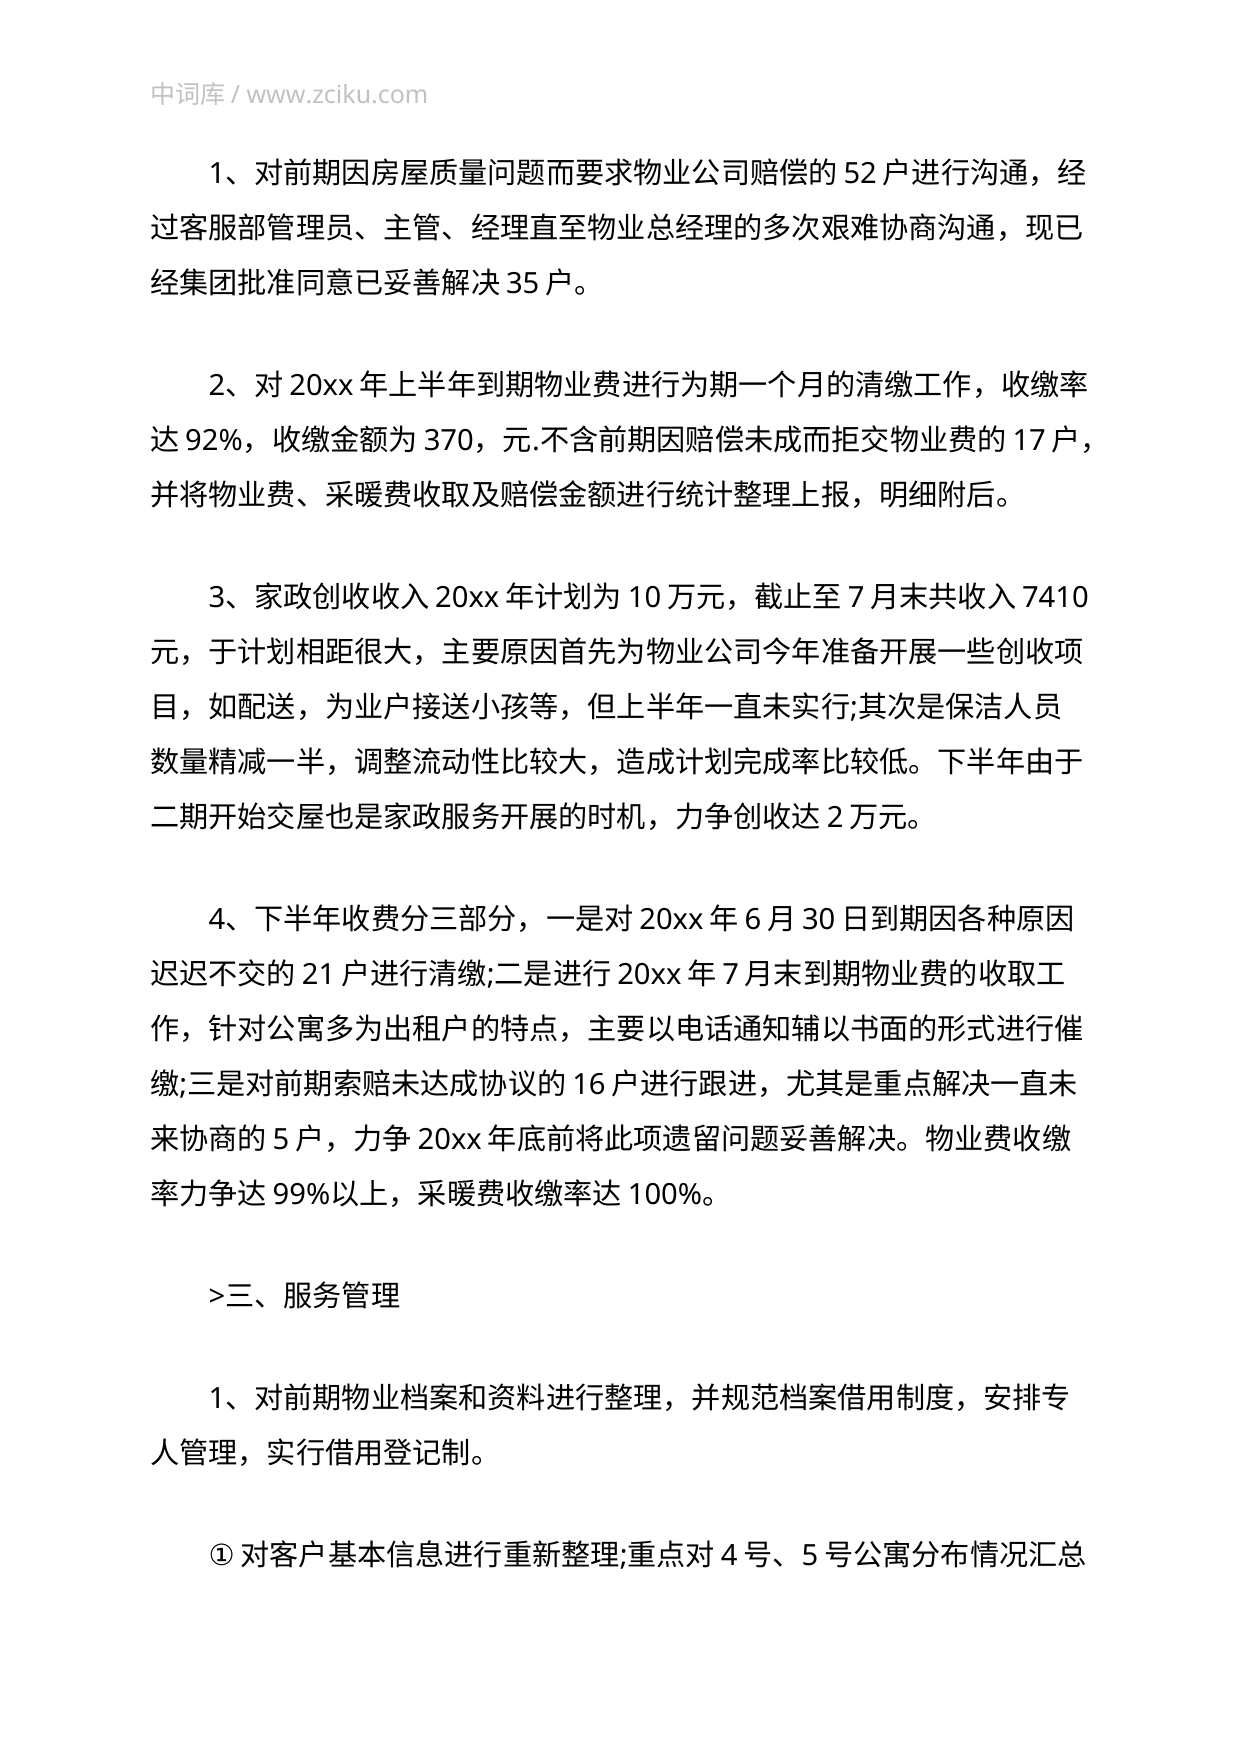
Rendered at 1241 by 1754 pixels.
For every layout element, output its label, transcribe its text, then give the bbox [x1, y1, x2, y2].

text 3、家政创收收入20xx年计划为10万元，截止至7月末共收入7410元，于计划相距很大，主要原因首先为物业公司今年准备开展一些创收项目，如配送，为业户接送小孩等，但上半年一直未实行;其次是保洁人员数量精减一半，调整流动性比较大，造成计划完成率比较低。下半年由于二期开始交屋也是家政服务开展的时机，力争创收达2万元。 [150, 574, 1090, 836]
text 1、对前期物业档案和资料进行整理，并规范档案借用制度，安排专人管理，实行借用登记制。 [150, 1374, 1090, 1472]
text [150, 1531, 1090, 1573]
text 1、对前期因房屋质量问题而要求物业公司赔偿的52户进行沟通，经过客服部管理员、主管、经理直至物业总经理的多次艰难协商沟通，现已经集团批准同意已妥善解决35户。 [150, 150, 1090, 302]
text 4、下半年收费分三部分，一是对20xx年6月30日到期因各种原因迟迟不交的21户进行清缴;二是进行20xx年7月末到期物业费的收取工作，针对公寓多为出租户的特点，主要以电话通知辅以书面的形式进行催缴;三是对前期索赔未达成协议的16户进行跟进，尤其是重点解决一直未来协商的5户，力争20xx年底前将此项遗留问题妥善解决。物业费收缴率力争达99%以上，采暖费收缴率达100%。 [150, 895, 1090, 1213]
text >三、服务管理 [150, 1272, 1090, 1315]
text 2、对20xx年上半年到期物业费进行为期一个月的清缴工作，收缴率达92%，收缴金额为370，元.不含前期因赔偿未成而拒交物业费的17户，并将物业费、采暖费收取及赔偿金额进行统计整理上报，明细附后。 [150, 362, 1090, 514]
